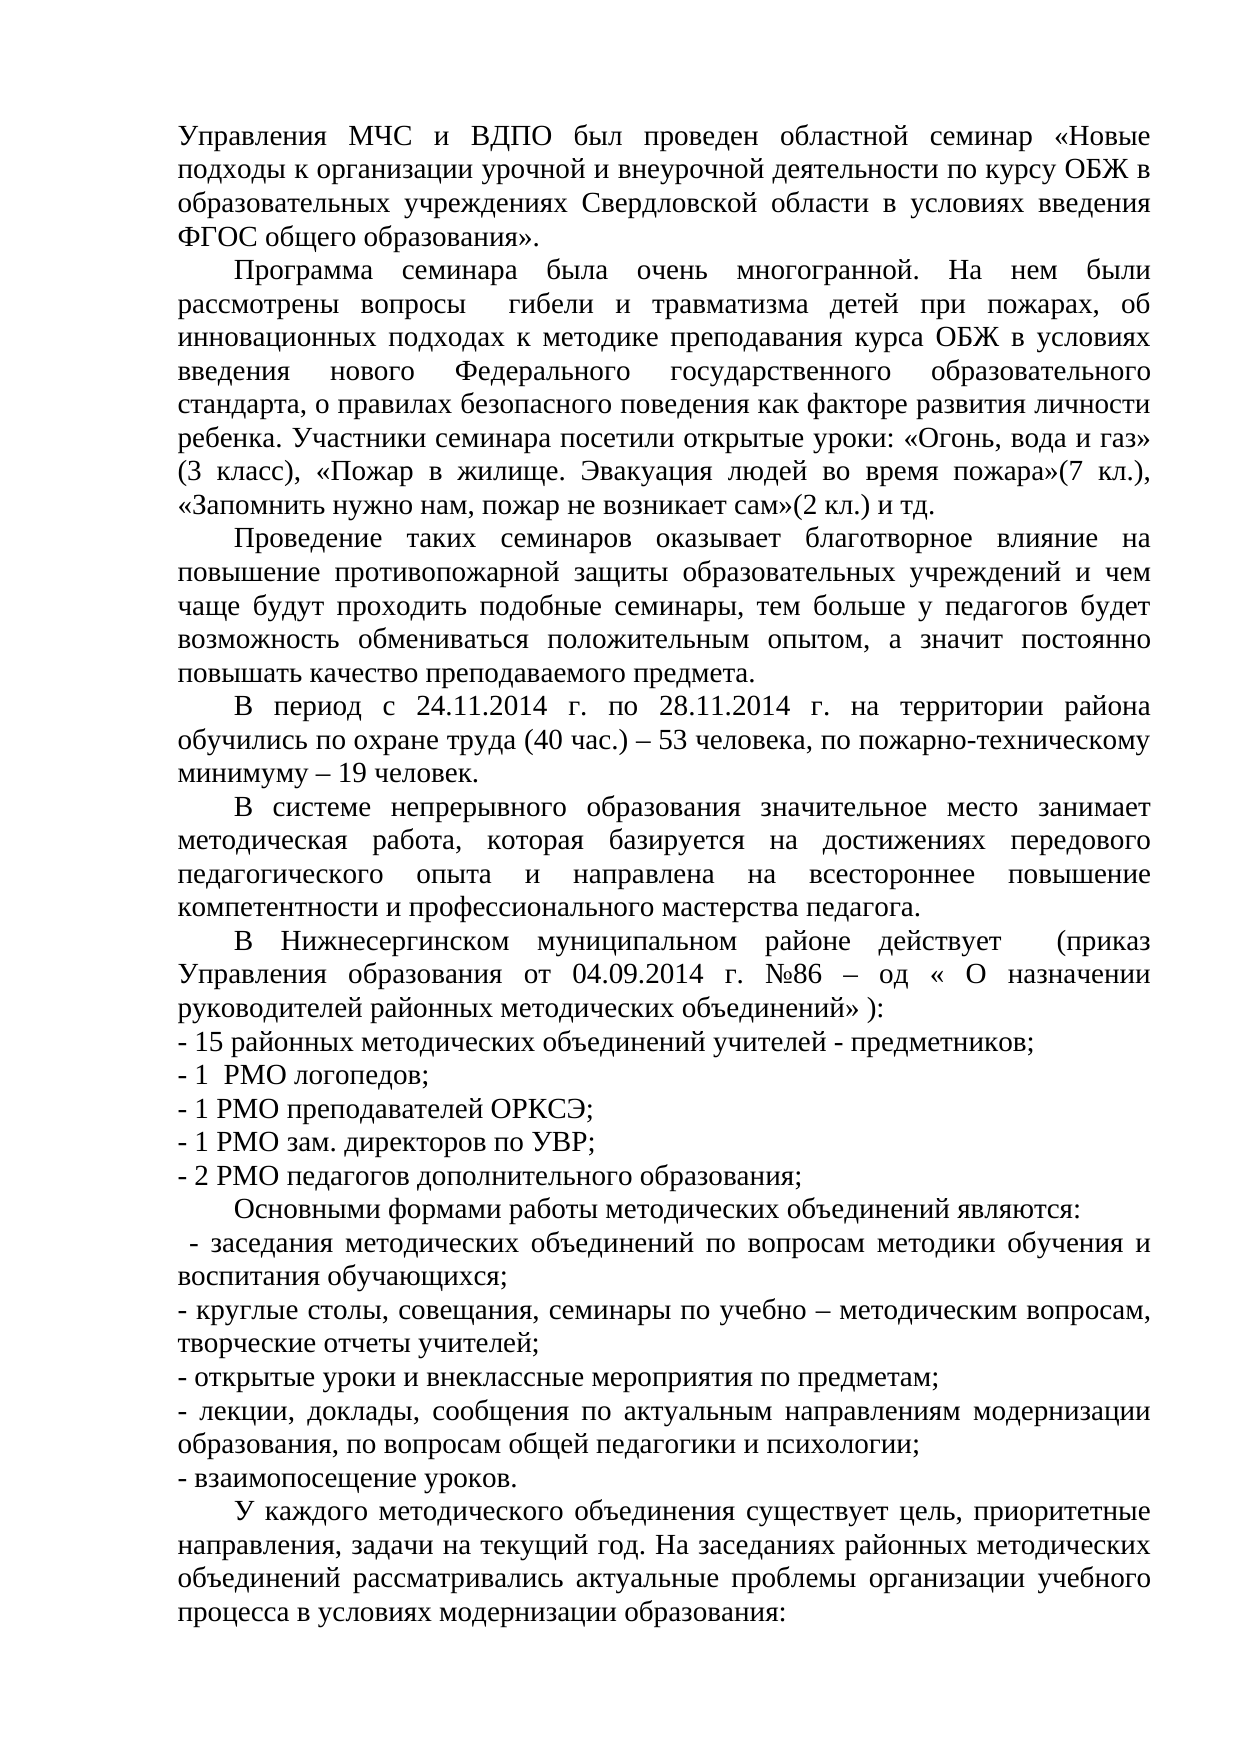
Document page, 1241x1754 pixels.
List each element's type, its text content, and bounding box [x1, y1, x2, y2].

text - 1 РМО логопедов; [177, 1057, 1152, 1091]
text - заседания методических объединений по вопросам методики обучения и воспитания обучающихся; [177, 1225, 1152, 1292]
text В период с 24.11.2014 г. по 28.11.2014 г. на территории района обучились по охране труда (40 час.) – 53 человека, по пожарно-техническому минимуму – 19 человек. [177, 688, 1152, 789]
text - лекции, доклады, сообщения по актуальным направлениям модернизации образования, по вопросам общей педагогики и психологии; [177, 1393, 1152, 1460]
text В системе непрерывного образования значительное место занимает методическая работа, которая базируется на достижениях передового педагогического опыта и направлена на всестороннее повышение компетентности и профессионального мастерства педагога. [177, 789, 1152, 923]
text Проведение таких семинаров оказывает благотворное влияние на повышение противопожарной защиты образовательных учреждений и чем чаще будут проходить подобные семинары, тем больше у педагогов будет возможность обмениваться положительным опытом, а значит постоянно повышать качество преподаваемого предмета. [177, 521, 1152, 688]
text Основными формами работы методических объединений являются: [177, 1191, 1152, 1225]
text Программа семинара была очень многогранной. На нем были рассмотрены вопросы гибели и травматизма детей при пожарах, об инновационных подходах к методике преподавания курса ОБЖ в условиях введения нового Федерального государственного образовательного стандарта, о правилах безопасного поведения как факторе развития личности ребенка. Участники семинара посетили открытые уроки: «Огонь, вода и газ» (3 класс), «Пожар в жилище. Эвакуация людей во время пожара»(7 кл.), «Запомнить нужно нам, пожар не возникает сам»(2 кл.) и тд. [177, 252, 1152, 521]
text В Нижнесергинском муниципальном районе действует (приказ Управления образования от 04.09.2014 г. №86 – од « О назначении руководителей районных методических объединений» ): [177, 923, 1152, 1024]
text - взаимопосещение уроков. [177, 1460, 1152, 1493]
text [177, 118, 1152, 252]
text У каждого методического объединения существует цель, приоритетные направления, задачи на текущий год. На заседаниях районных методических объединений рассматривались актуальные проблемы организации учебного процесса в условиях модернизации образования: [177, 1493, 1152, 1627]
text - 1 РМО преподавателей ОРКСЭ; [177, 1091, 1152, 1124]
text - 15 районных методических объединений учителей - предметников; [177, 1024, 1152, 1057]
text - открытые уроки и внеклассные мероприятия по предметам; [177, 1359, 1152, 1393]
text - 2 РМО педагогов дополнительного образования; [177, 1158, 1152, 1191]
text - 1 РМО зам. директоров по УВР; [177, 1124, 1152, 1158]
text - круглые столы, совещания, семинары по учебно – методическим вопросам, творческие отчеты учителей; [177, 1292, 1152, 1359]
